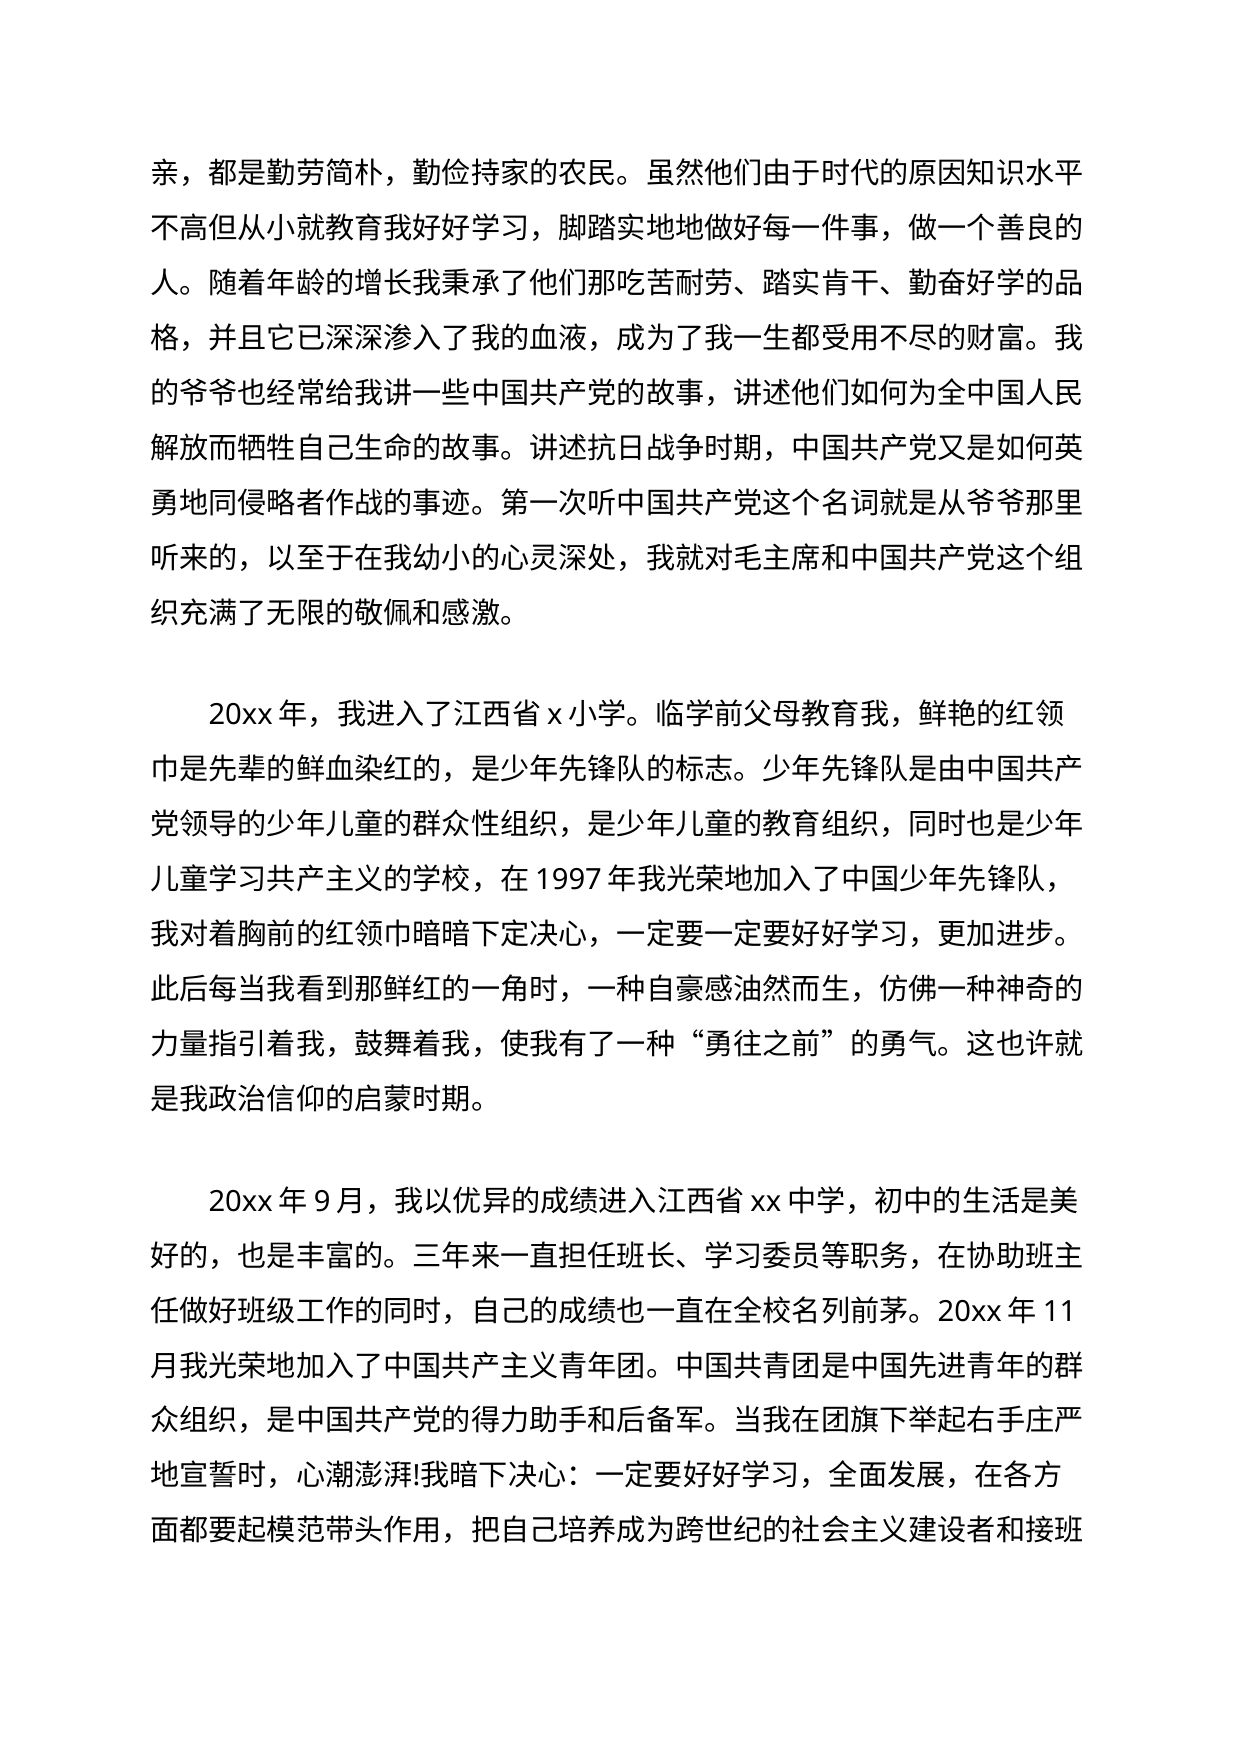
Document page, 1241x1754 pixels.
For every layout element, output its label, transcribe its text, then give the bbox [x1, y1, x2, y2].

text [150, 1177, 1090, 1549]
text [150, 150, 1090, 631]
text 20xx年，我进入了江西省x小学。临学前父母教育我，鲜艳的红领巾是先辈的鲜血染红的，是少年先锋队的标志。少年先锋队是由中国共产党领导的少年儿童的群众性组织，是少年儿童的教育组织，同时也是少年儿童学习共产主义的学校，在1997年我光荣地加入了中国少年先锋队，我对着胸前的红领巾暗暗下定决心，一定要一定要好好学习，更加进步。此后每当我看到那鲜红的一角时，一种自豪感油然而生，仿佛一种神奇的力量指引着我，鼓舞着我，使我有了一种“勇往之前”的勇气。这也许就是我政治信仰的启蒙时期。 [150, 691, 1090, 1118]
